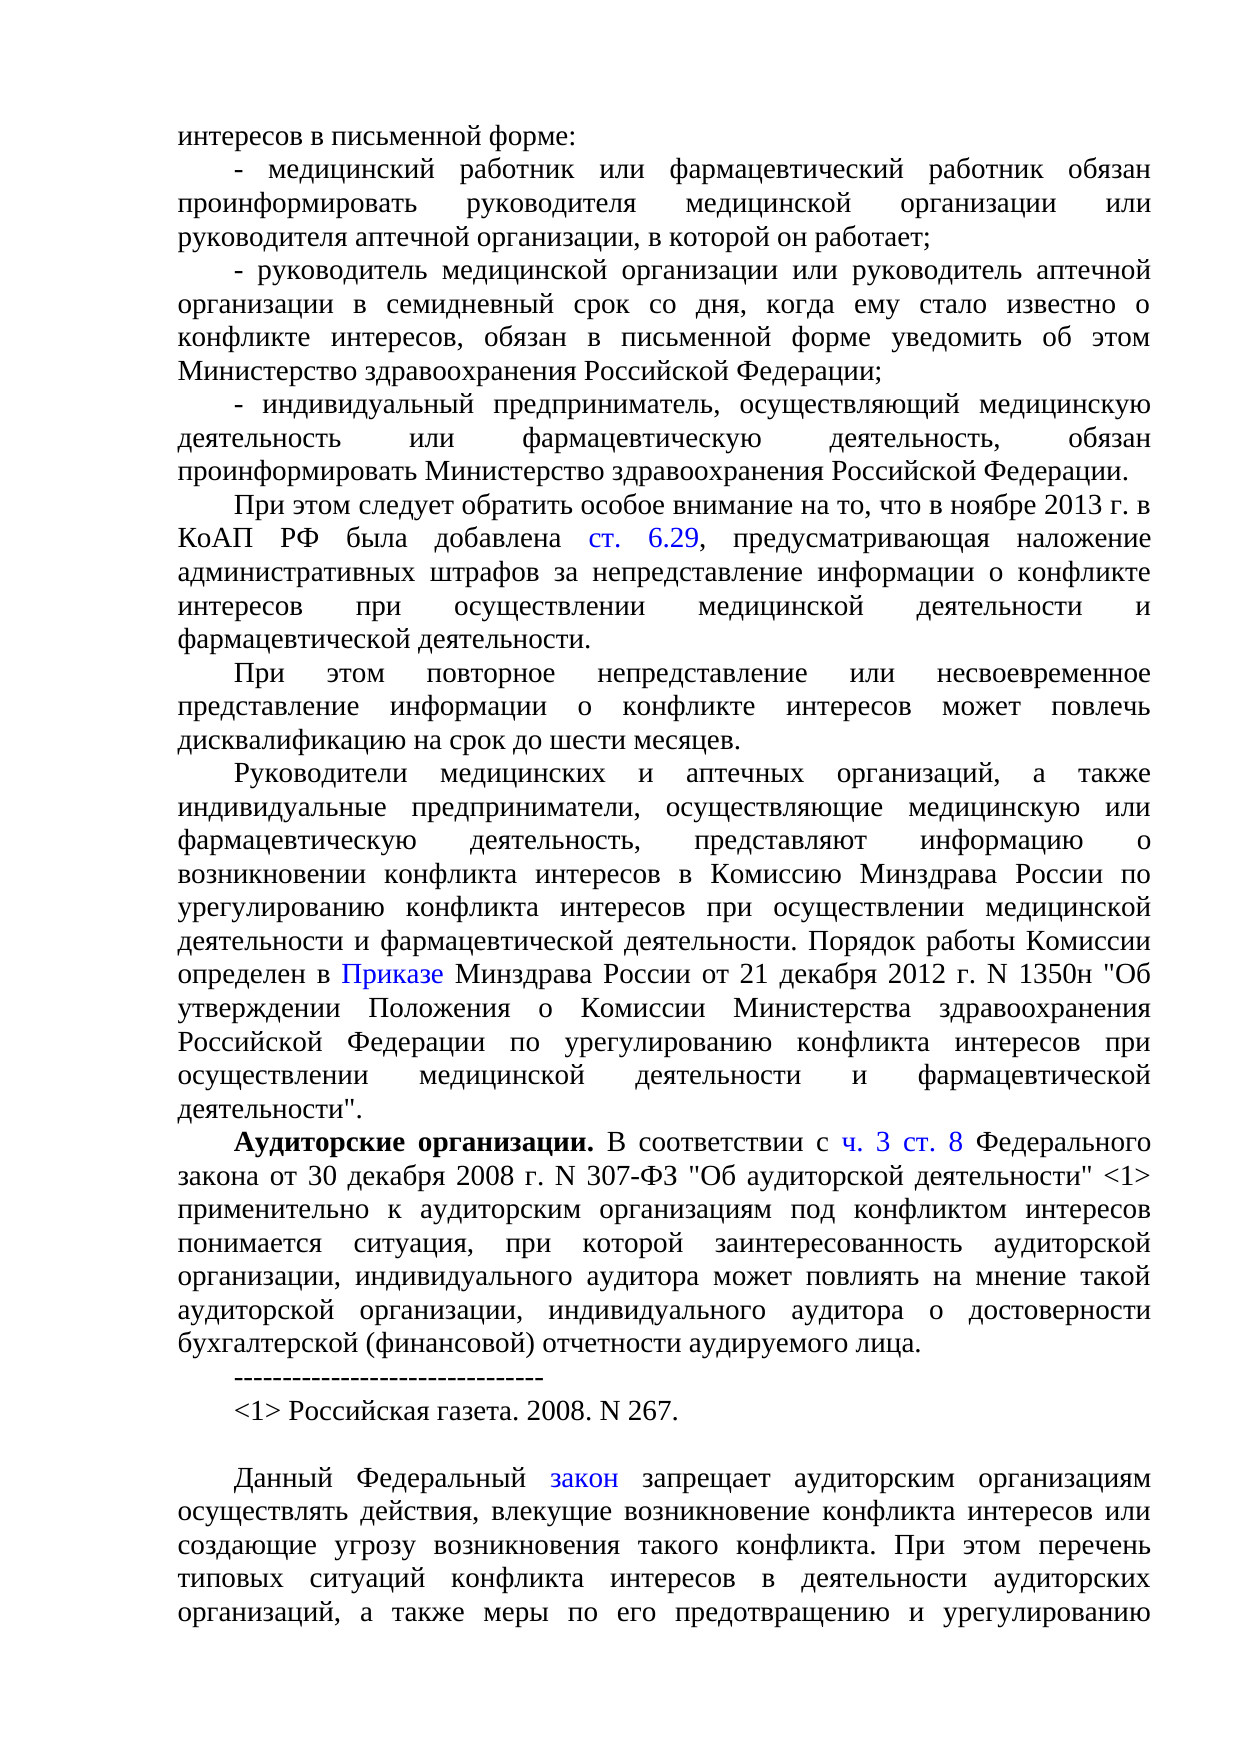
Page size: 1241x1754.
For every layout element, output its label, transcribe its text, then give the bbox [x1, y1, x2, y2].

text - руководитель медицинской организации или руководитель аптечной организации в семидневный срок со дня, когда ему стало известно о конфликте интересов, обязан в письменной форме уведомить об этом Министерство здравоохранения Российской Федерации; [177, 252, 1152, 386]
text Руководители медицинских и аптечных организаций, а также индивидуальные предприниматели, осуществляющие медицинскую или фармацевтическую деятельность, представляют информацию о возникновении конфликта интересов в Комиссию Минздрава России по урегулированию конфликта интересов при осуществлении медицинской деятельности и фармацевтической деятельности. Порядок работы Комиссии определен в Приказе Минздрава России от 21 декабря 2012 г. N 1350н "Об утверждении Положения о Комиссии Министерства здравоохранения Российской Федерации по урегулированию конфликта интересов при осуществлении медицинской деятельности и фармацевтической деятельности". [177, 755, 1152, 1124]
text - медицинский работник или фармацевтический работник обязан проинформировать руководителя медицинской организации или руководителя аптечной организации, в которой он работает; [177, 152, 1152, 252]
text При этом следует обратить особое внимание на то, что в ноябре 2013 г. в КоАП РФ была добавлена ст. 6.29, предусматривающая наложение административных штрафов за непредставление информации о конфликте интересов при осуществлении медицинской деятельности и фармацевтической деятельности. [177, 487, 1152, 655]
text При этом повторное непредставление или несвоевременное представление информации о конфликте интересов может повлечь дисквалификацию на срок до шести месяцев. [177, 655, 1152, 755]
text <1> Российская газета. 2008. N 267. [177, 1393, 1152, 1426]
text -------------------------------- [177, 1359, 1152, 1393]
text Аудиторские организации. В соответствии с ч. 3 ст. 8 Федерального закона от 30 декабря 2008 г. N 307-ФЗ "Об аудиторской деятельности" <1> применительно к аудиторским организациям под конфликтом интересов понимается ситуация, при которой заинтересованность аудиторской организации, индивидуального аудитора может повлиять на мнение такой аудиторской организации, индивидуального аудитора о достоверности бухгалтерской (финансовой) отчетности аудируемого лица. [177, 1124, 1152, 1359]
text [177, 118, 1152, 152]
text - индивидуальный предприниматель, осуществляющий медицинскую деятельность или фармацевтическую деятельность, обязан проинформировать Министерство здравоохранения Российской Федерации. [177, 386, 1152, 487]
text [177, 1460, 1152, 1627]
